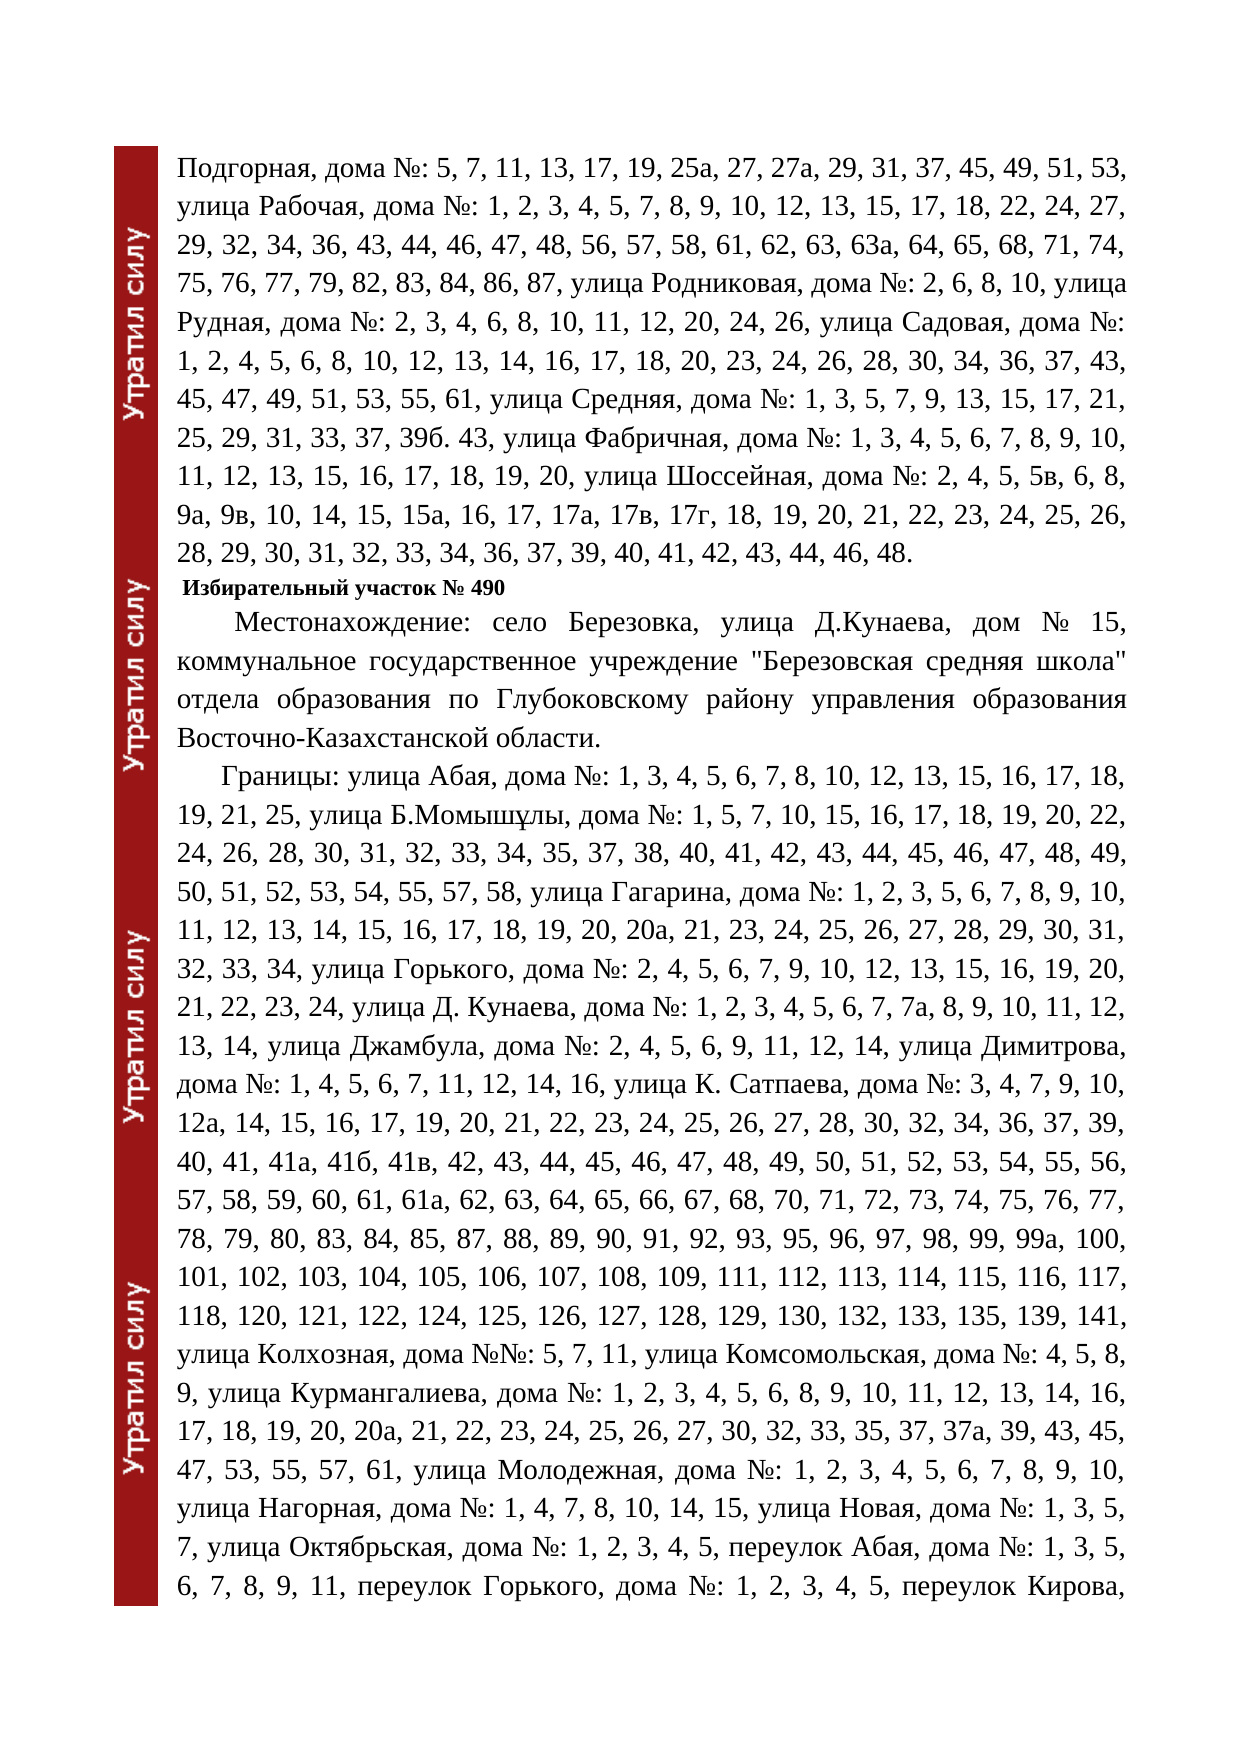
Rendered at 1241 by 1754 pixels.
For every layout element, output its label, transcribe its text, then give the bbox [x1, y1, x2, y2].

text Местонахождение: село Березовка, улица Д.Кунаева, дом № 15, коммунальное государственное учреждение "Березовская средняя школа" отдела образования по Глубоковскому району управления образования Восточно-Казахстанской области. [112, 604, 1128, 753]
picture [114, 569, 158, 574]
picture [114, 146, 158, 150]
picture [114, 753, 158, 758]
picture [114, 600, 158, 604]
picture [114, 1601, 158, 1606]
text Избирательный участок № 490 [112, 574, 1128, 600]
